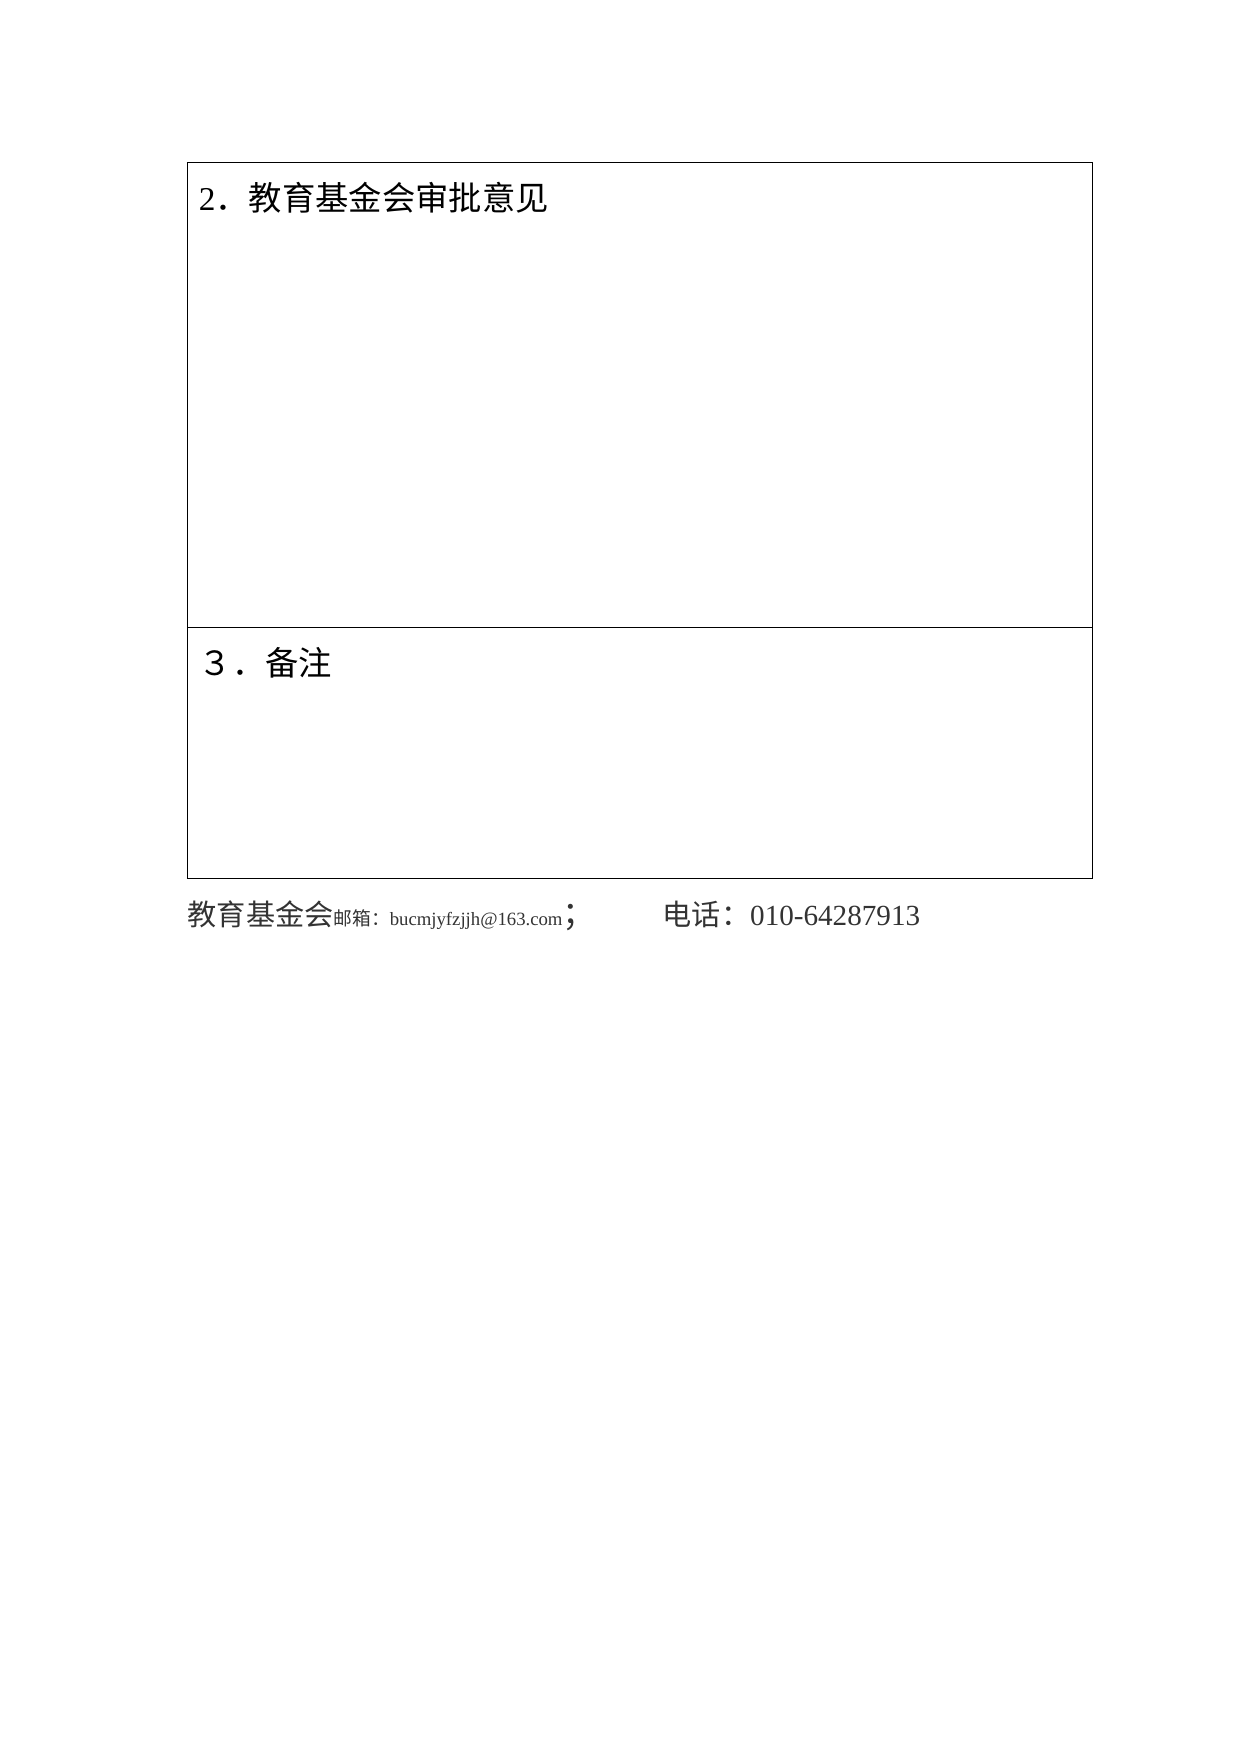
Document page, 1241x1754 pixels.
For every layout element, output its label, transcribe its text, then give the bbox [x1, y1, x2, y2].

table_cell ３．备注 [188, 628, 1092, 878]
table_cell 2．教育基金会审批意见 [188, 163, 1092, 627]
text 教育基金会邮箱：bucmjyfzjjh@163.com； 电话：010-64287913 [187, 879, 1053, 944]
